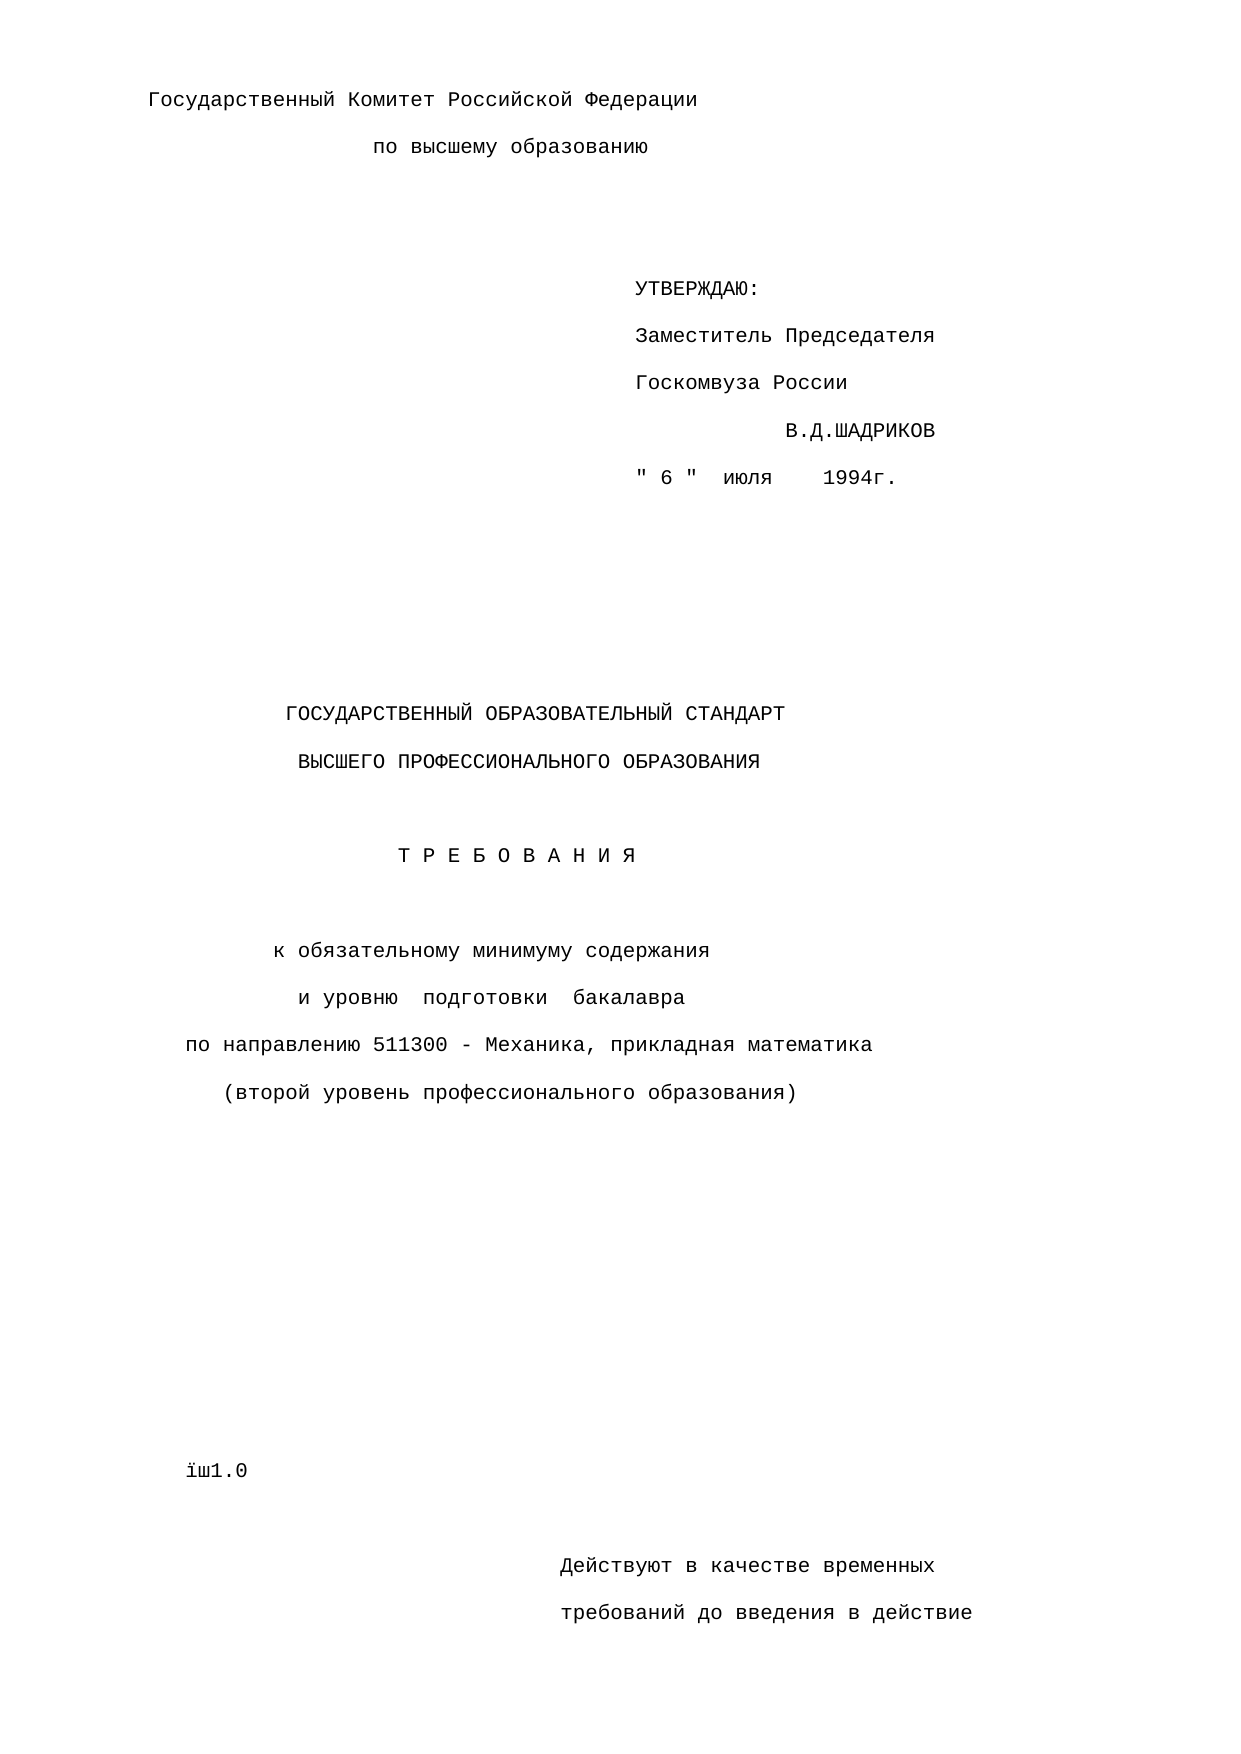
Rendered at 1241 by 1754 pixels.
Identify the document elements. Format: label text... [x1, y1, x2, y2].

text к обязательному минимуму содержания [148, 940, 1152, 963]
text УТВЕРЖДАЮ: [148, 278, 1152, 301]
text Заместитель Председателя [148, 325, 1152, 349]
text и уровню подготовки бакалавра [148, 987, 1152, 1011]
text по направлению 511300 - Механика, прикладная математика [148, 1034, 1152, 1058]
text " 6 " июля 1994г. [148, 467, 1152, 491]
text їш1.0 [148, 1460, 1152, 1484]
text Госкомвуза России [148, 372, 1152, 396]
text Государственный Комитет Российской Федерации [148, 89, 1152, 112]
text требований до введения в действие [148, 1602, 1152, 1626]
text Действуют в качестве временных [148, 1555, 1152, 1578]
text Т Р Е Б О В А Н И Я [148, 845, 1152, 869]
text (второй уровень профессионального образования) [148, 1082, 1152, 1105]
text ВЫСШЕГО ПРОФЕССИОНАЛЬНОГО ОБРАЗОВАНИЯ [148, 751, 1152, 774]
text В.Д.ШАДРИКОВ [148, 420, 1152, 443]
text по высшему образованию [148, 136, 1152, 159]
text ГОСУДАРСТВЕННЫЙ ОБРАЗОВАТЕЛЬНЫЙ СТАНДАРТ [148, 703, 1152, 727]
